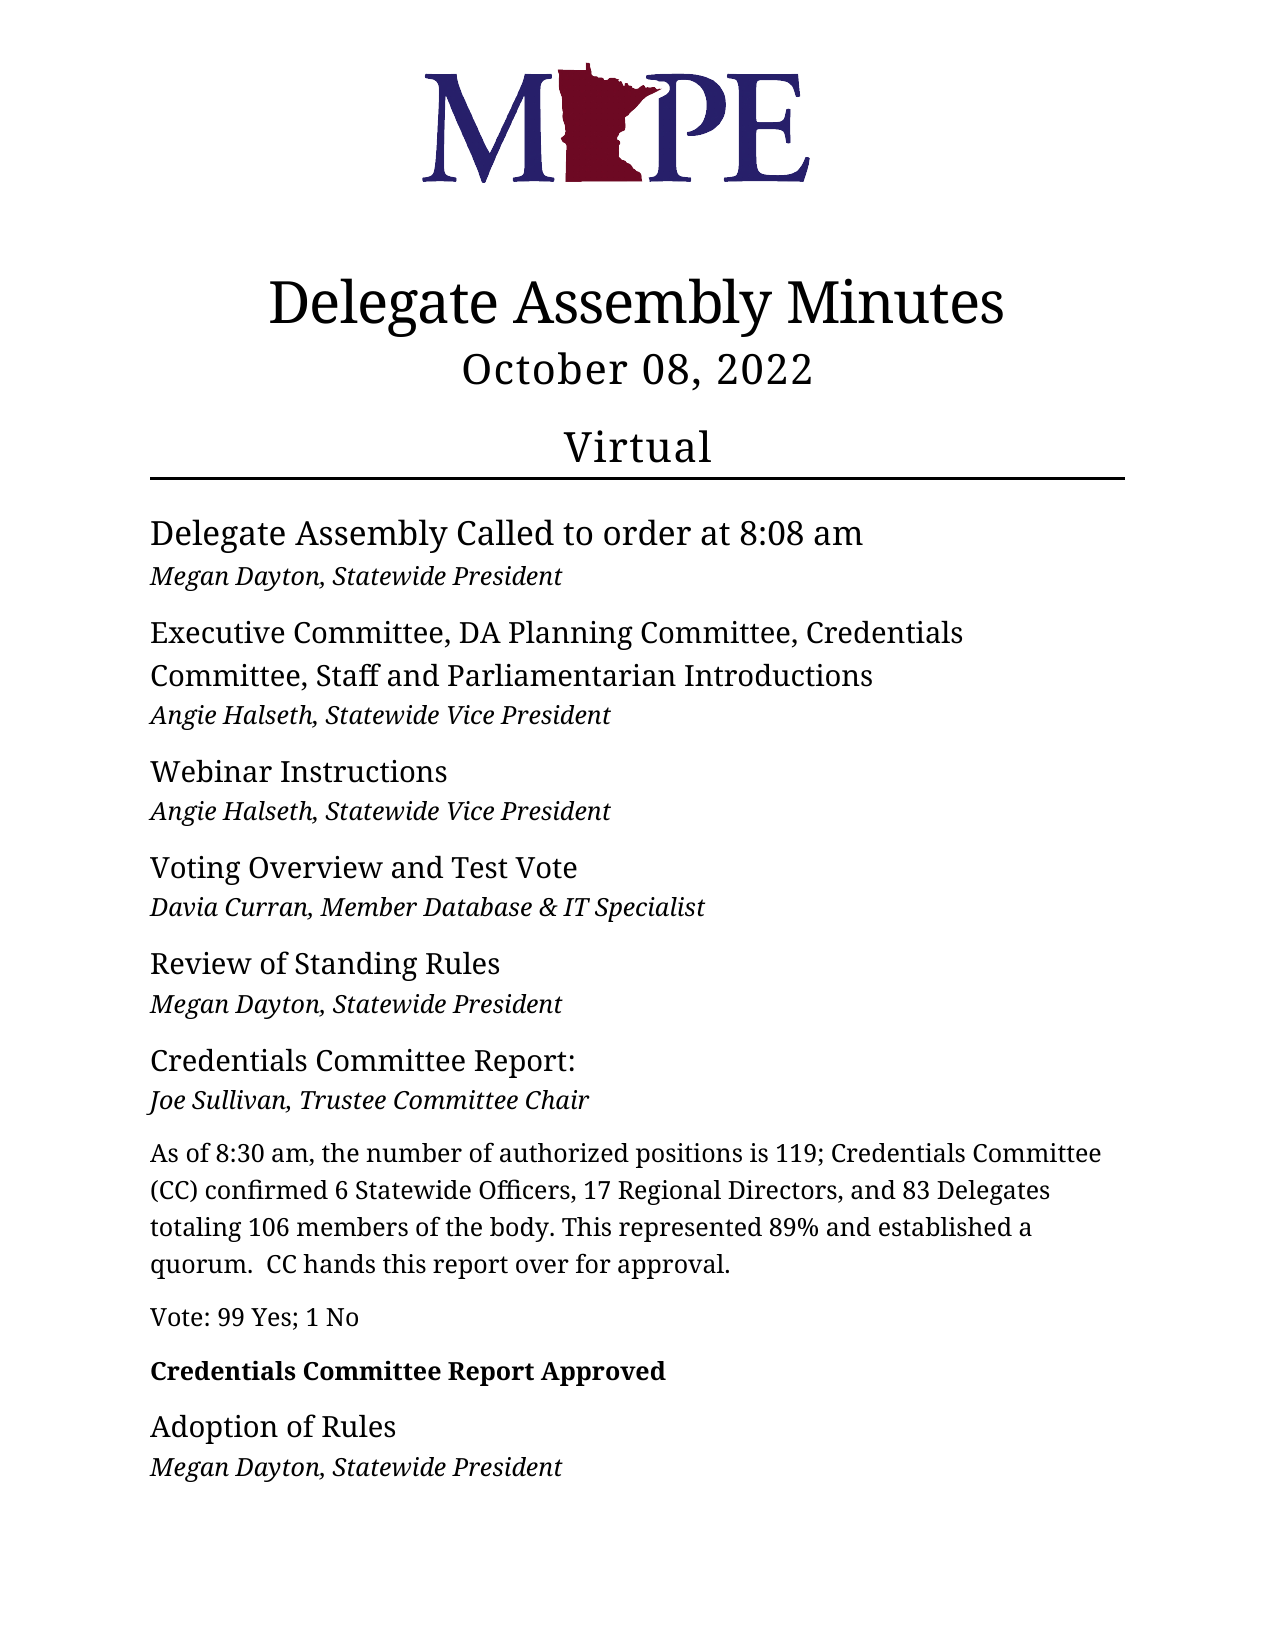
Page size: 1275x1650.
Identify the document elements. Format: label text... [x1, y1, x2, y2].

subtitle Voting Overview and Test Vote [150, 847, 1125, 887]
subtitle Virtual [150, 418, 1125, 477]
text Megan Dayton, Statewide President [150, 1449, 1125, 1483]
text Joe Sullivan, Trustee Committee Chair [150, 1083, 1125, 1117]
text Davia Curran, Member Database & IT Specialist [150, 890, 1125, 924]
text Angie Halseth, Statewide Vice President [150, 698, 1125, 732]
subtitle Delegate Assembly Called to order at 8:08 am [150, 509, 1125, 555]
text Megan Dayton, Statewide President [150, 558, 1125, 593]
text Vote: 99 Yes; 1 No [150, 1300, 1125, 1334]
text Megan Dayton, Statewide President [150, 986, 1125, 1020]
subtitle October 08, 2022 [150, 340, 1125, 397]
subtitle Executive Committee, DA Planning Committee, Credentials Committee, Staff and Parliamentarian Introductions [150, 612, 1125, 694]
subtitle Webinar Instructions [150, 751, 1125, 791]
subtitle Credentials Committee Report: [150, 1040, 1125, 1079]
text Credentials Committee Report Approved [150, 1353, 1125, 1387]
subtitle Adoption of Rules [150, 1407, 1125, 1446]
title Delegate Assembly Minutes [150, 261, 1125, 340]
subtitle Review of Standing Rules [150, 943, 1125, 983]
text As of 8:30 am, the number of authorized positions is 119; Credentials Committee (CC) confirmed 6 Statewide Officers, 17 Regional Directors, and 83 Delegates totaling 106 members of the body. This represented 89% and established a quorum. CC hands this report over for approval. [150, 1136, 1125, 1280]
picture [422, 62, 810, 183]
text Angie Halseth, Statewide Vice President [150, 794, 1125, 828]
